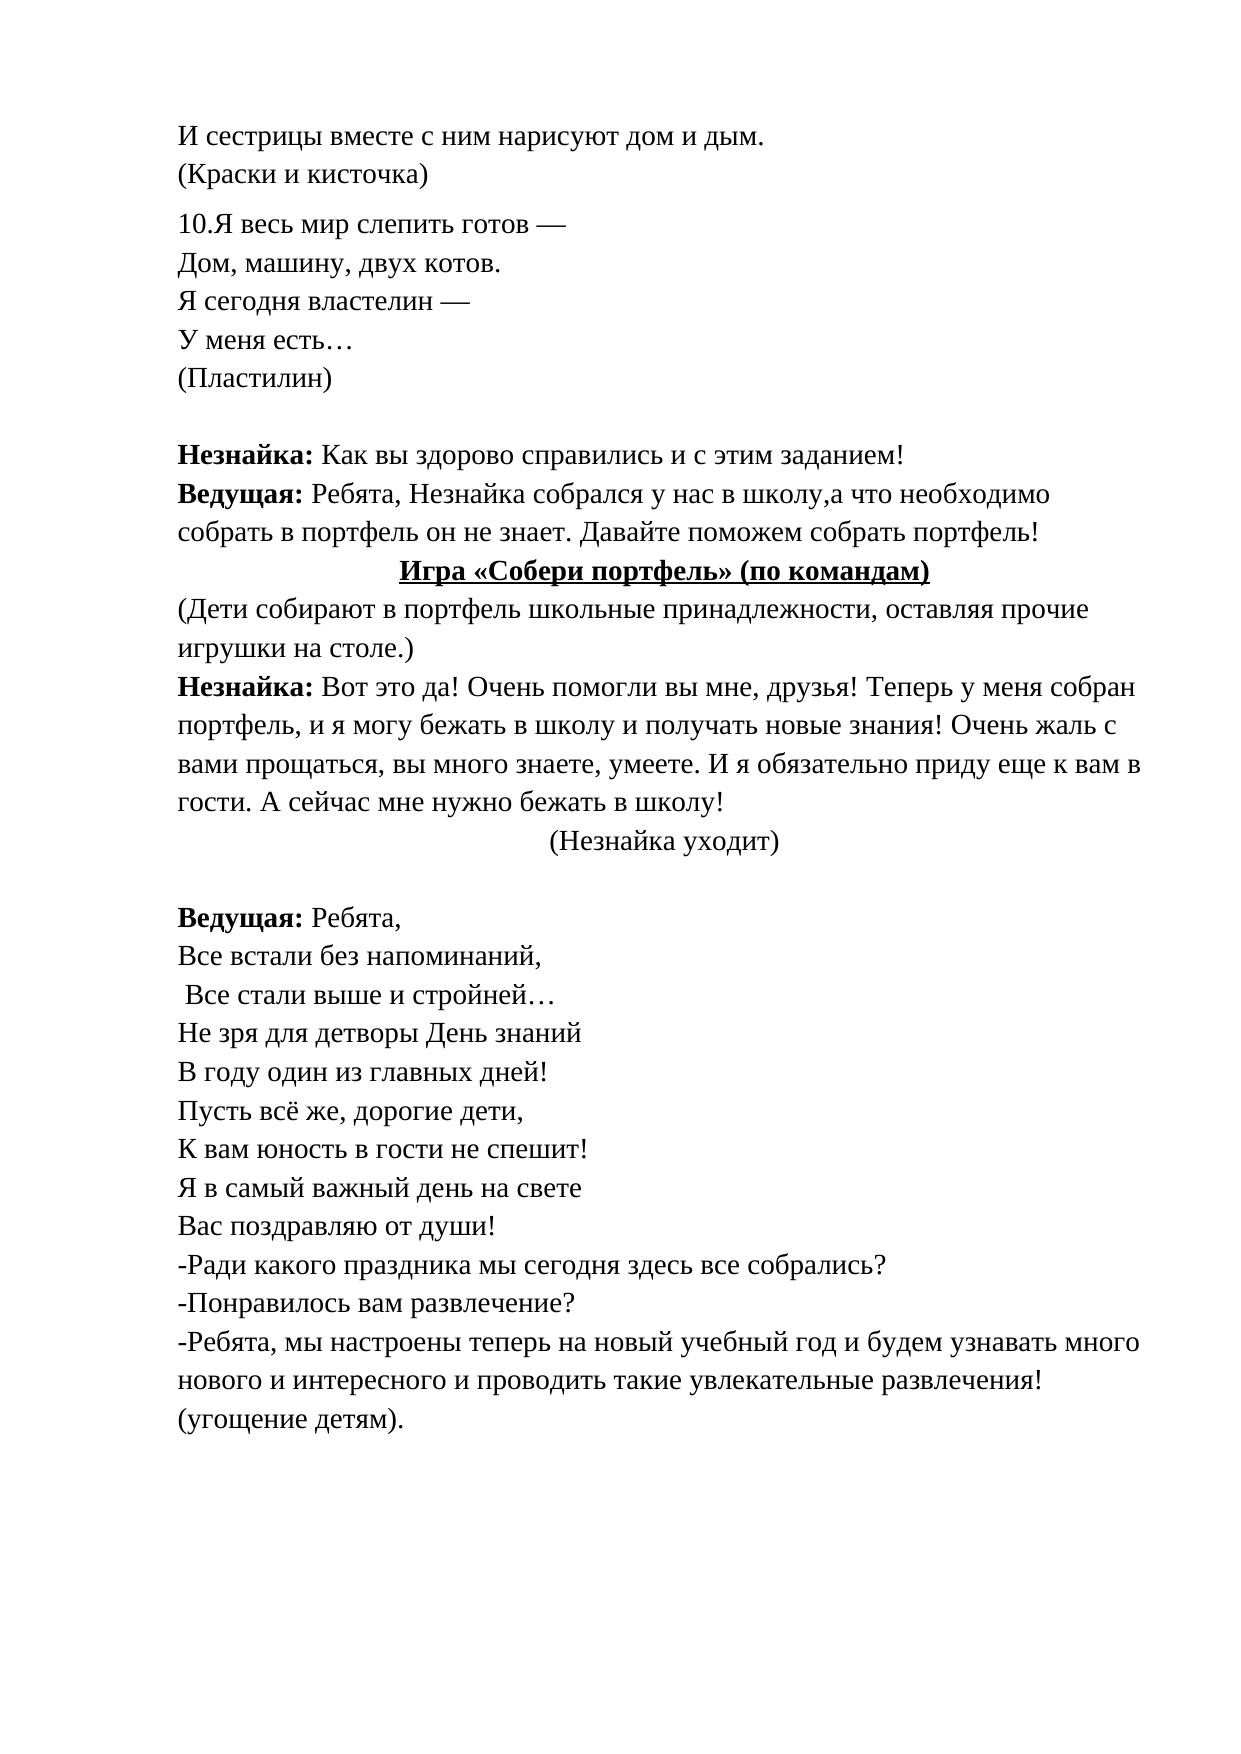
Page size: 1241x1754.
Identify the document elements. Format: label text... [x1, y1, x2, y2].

text Ведущая: Ребята, Незнайка собрался у нас в школу,а что необходимо собрать в портфель он не знает. Давайте поможем собрать портфель! [177, 476, 1152, 548]
text К вам юность в гости не спешит! [177, 1131, 1152, 1165]
text -Ребята, мы настроены теперь на новый учебный год и будем узнавать много нового и интересного и проводить такие увлекательные развлечения! (угощение детям). [177, 1324, 1152, 1434]
text Не зря для детворы День знаний [177, 1016, 1152, 1049]
text (Незнайка уходит) [177, 823, 1152, 856]
text Незнайка: Вот это да! Очень помогли вы мне, друзья! Теперь у меня собран портфель, и я могу бежать в школу и получать новые знания! Очень жаль с вами прощаться, вы много знаете, умеете. И я обязательно приду еще к вам в гости. А сейчас мне нужно бежать в школу! [177, 669, 1152, 818]
text В году один из главных дней! [177, 1054, 1152, 1088]
text Все стали выше и стройней… [177, 977, 1152, 1011]
text -Понравилось вам развлечение? [177, 1285, 1152, 1319]
text Вас поздравляю от души! [177, 1208, 1152, 1242]
text Ведущая: Ребята, [177, 900, 1152, 933]
text Я в самый важный день на свете [177, 1170, 1152, 1203]
text 10.Я весь мир слепить готов — Дом, машину, двух котов. Я сегодня властелин — У меня есть… (Пластилин) [177, 206, 1152, 394]
text Пусть всё же, дорогие дети, [177, 1093, 1152, 1126]
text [177, 118, 1152, 190]
text Игра «Собери портфель» (по командам) [177, 553, 1152, 587]
text Все встали без напоминаний, [177, 938, 1152, 972]
text (Дети собирают в портфель школьные принадлежности, оставляя прочие игрушки на столе.) [177, 592, 1152, 664]
text Незнайка: Как вы здорово справились и с этим заданием! [177, 437, 1152, 471]
text -Ради какого праздника мы сегодня здесь все собрались? [177, 1247, 1152, 1280]
